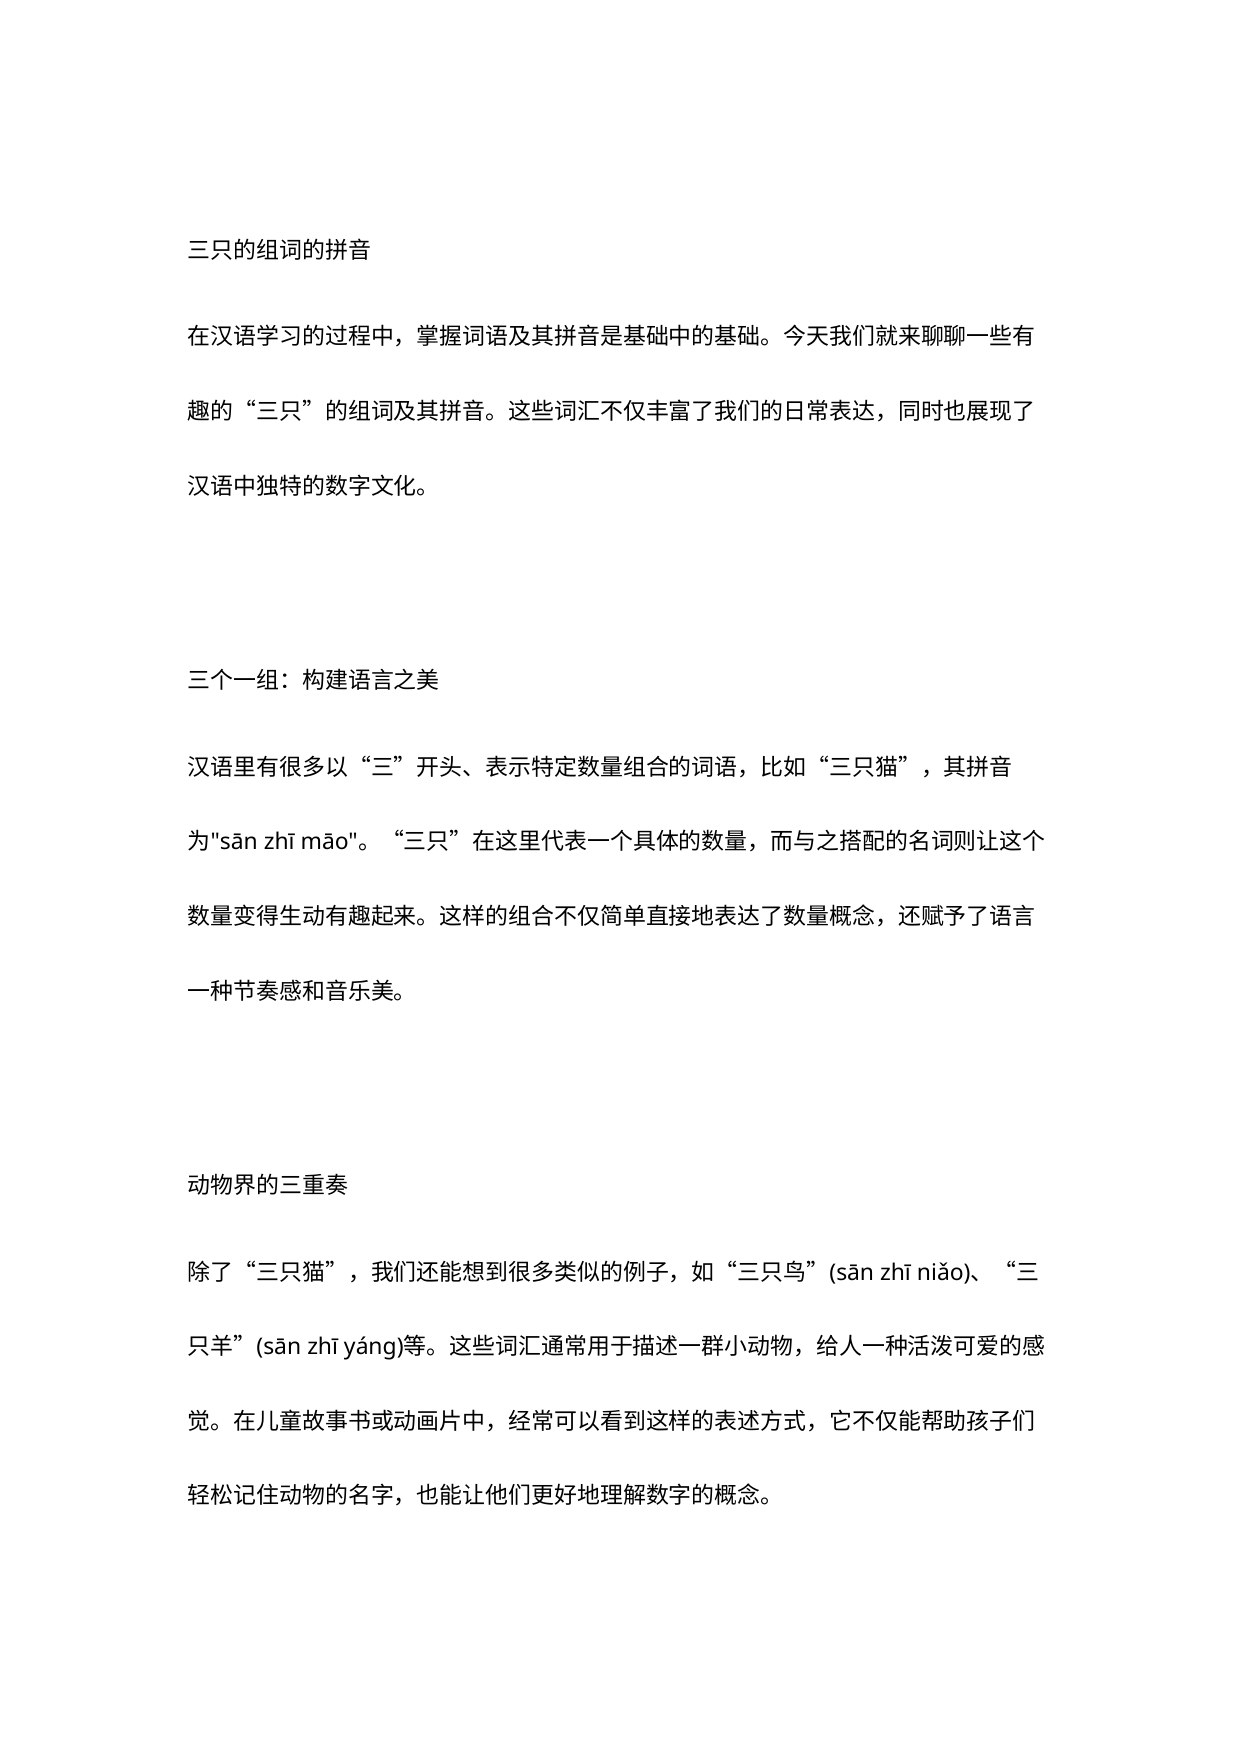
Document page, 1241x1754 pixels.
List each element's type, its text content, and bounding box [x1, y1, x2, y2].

text 动物界的三重奏 [187, 1151, 1053, 1216]
text 三个一组：构建语言之美 [187, 646, 1053, 711]
text 在汉语学习的过程中，掌握词语及其拼音是基础中的基础。今天我们就来聊聊一些有趣的“三只”的组词及其拼音。这些词汇不仅丰富了我们的日常表达，同时也展现了汉语中独特的数字文化。 [187, 302, 1053, 517]
text 三只的组词的拼音 [187, 216, 1053, 281]
text 除了“三只猫”，我们还能想到很多类似的例子，如“三只鸟”(sān zhī niǎo)、“三只羊”(sān zhī yáng)等。这些词汇通常用于描述一群小动物，给人一种活泼可爱的感觉。在儿童故事书或动画片中，经常可以看到这样的表述方式，它不仅能帮助孩子们轻松记住动物的名字，也能让他们更好地理解数字的概念。 [187, 1237, 1053, 1527]
text 汉语里有很多以“三”开头、表示特定数量组合的词语，比如“三只猫”，其拼音为"sān zhī māo"。“三只”在这里代表一个具体的数量，而与之搭配的名词则让这个数量变得生动有趣起来。这样的组合不仅简单直接地表达了数量概念，还赋予了语言一种节奏感和音乐美。 [187, 733, 1053, 1022]
